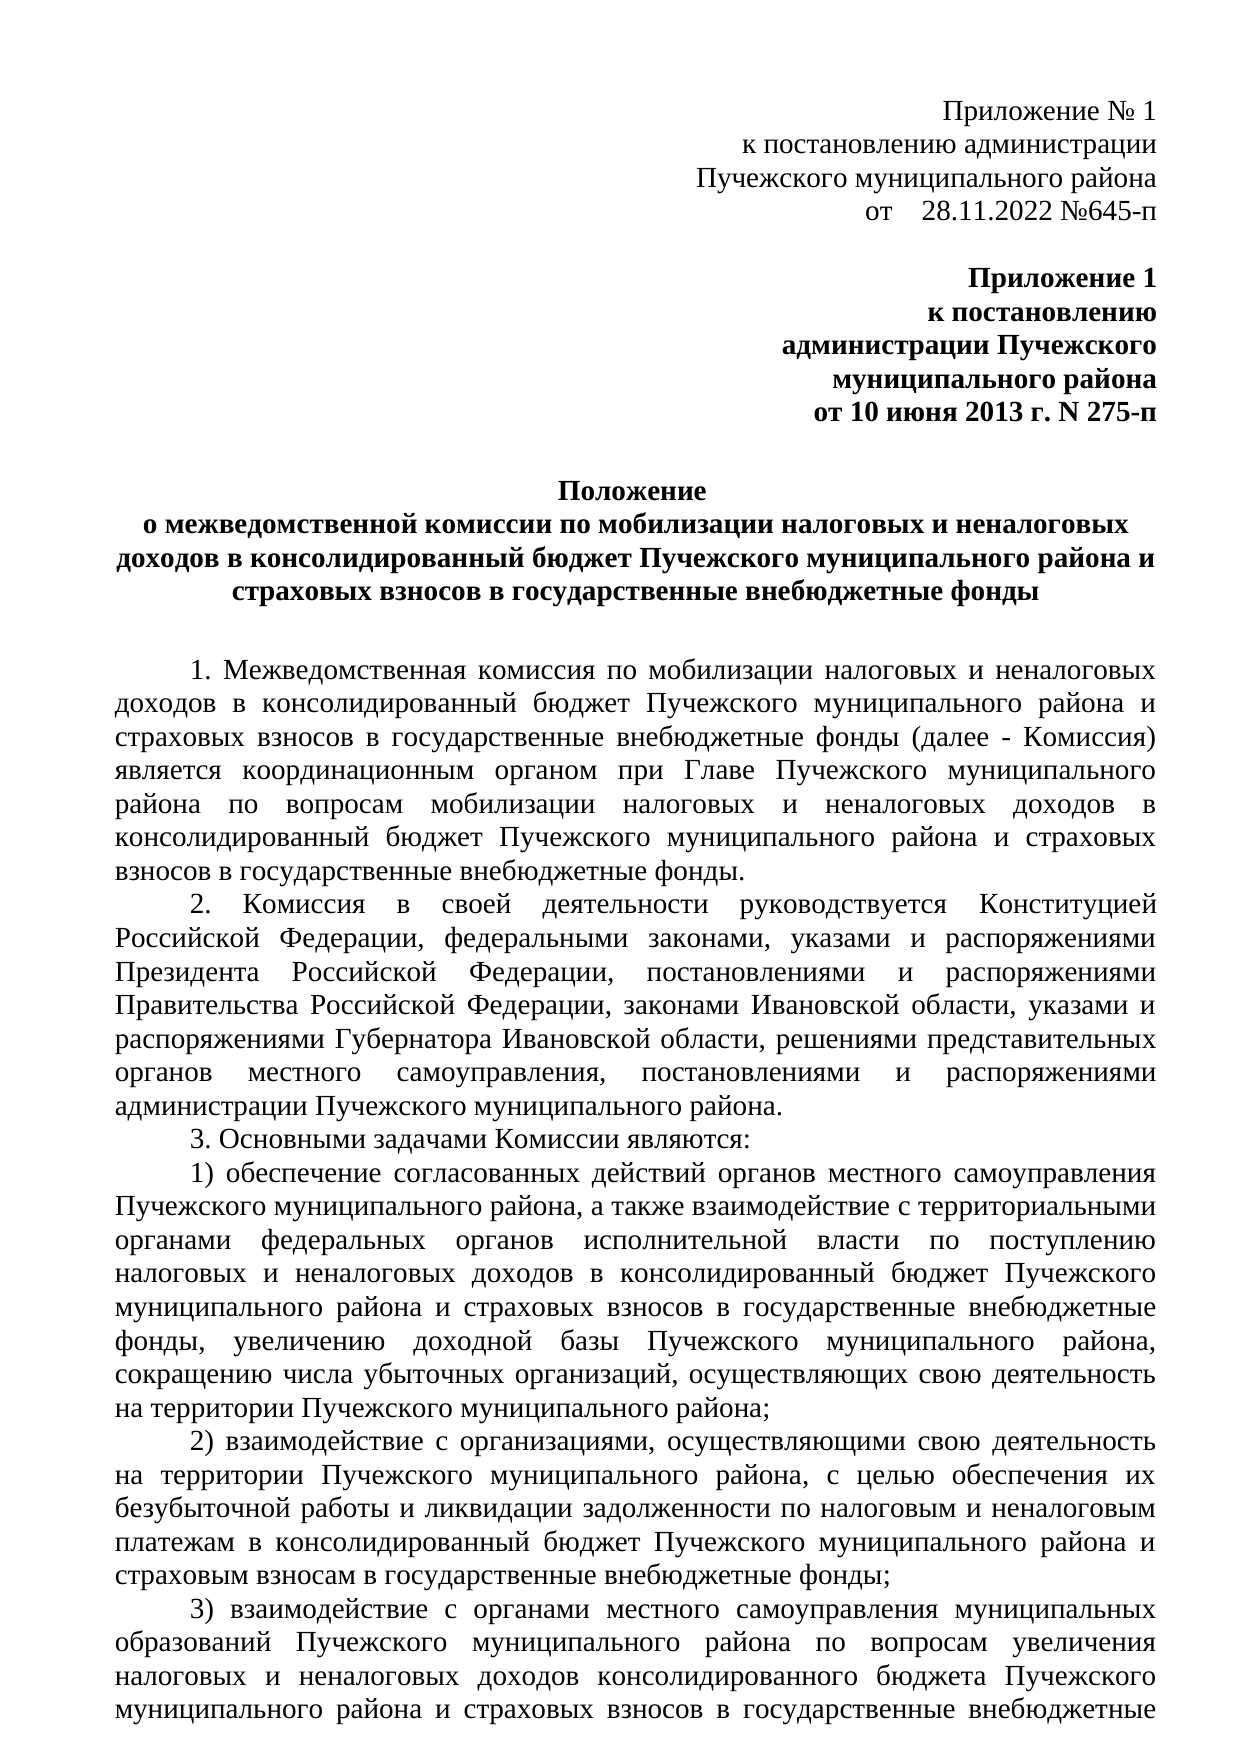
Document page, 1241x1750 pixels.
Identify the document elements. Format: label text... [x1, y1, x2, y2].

text к постановлению администрации [114, 126, 1157, 160]
text Пучежского муниципального района [114, 160, 1157, 193]
text администрации Пучежского [114, 327, 1157, 361]
text 1. Межведомственная комиссия по мобилизации налоговых и неналоговых доходов в консолидированный бюджет Пучежского муниципального района и страховых взносов в государственные внебюджетные фонды (далее - Комиссия) является координационным органом при Главе Пучежского муниципального района по вопросам мобилизации налоговых и неналоговых доходов в консолидированный бюджет Пучежского муниципального района и страховых взносов в государственные внебюджетные фонды. [114, 652, 1157, 887]
text от 10 июня 2013 г. N 275-п [114, 394, 1157, 428]
subtitle Положение о межведомственной комиссии по мобилизации налоговых и неналоговых доходов в консолидированный бюджет Пучежского муниципального района и страховых взносов в государственные внебюджетные фонды [114, 473, 1157, 607]
text от 28.11.2022 №645-п [114, 193, 1157, 227]
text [114, 1591, 1157, 1725]
text 1) обеспечение согласованных действий органов местного самоуправления Пучежского муниципального района, а также взаимодействие с территориальными органами федеральных органов исполнительной власти по поступлению налоговых и неналоговых доходов в консолидированный бюджет Пучежского муниципального района и страховых взносов в государственные внебюджетные фонды, увеличению доходной базы Пучежского муниципального района, сокращению числа убыточных организаций, осуществляющих свою деятельность на территории Пучежского муниципального района; [114, 1155, 1157, 1423]
text 3. Основными задачами Комиссии являются: [114, 1121, 1157, 1155]
text Приложение № 1 [114, 93, 1157, 126]
text муниципального района [114, 361, 1157, 394]
text Приложение 1 [114, 260, 1157, 294]
text к постановлению [114, 294, 1157, 327]
text 2) взаимодействие с организациями, осуществляющими свою деятельность на территории Пучежского муниципального района, с целью обеспечения их безубыточной работы и ликвидации задолженности по налоговым и неналоговым платежам в консолидированный бюджет Пучежского муниципального района и страховым взносам в государственные внебюджетные фонды; [114, 1423, 1157, 1591]
text 2. Комиссия в своей деятельности руководствуется Конституцией Российской Федерации, федеральными законами, указами и распоряжениями Президента Российской Федерации, постановлениями и распоряжениями Правительства Российской Федерации, законами Ивановской области, указами и распоряжениями Губернатора Ивановской области, решениями представительных органов местного самоуправления, постановлениями и распоряжениями администрации Пучежского муниципального района. [114, 887, 1157, 1121]
